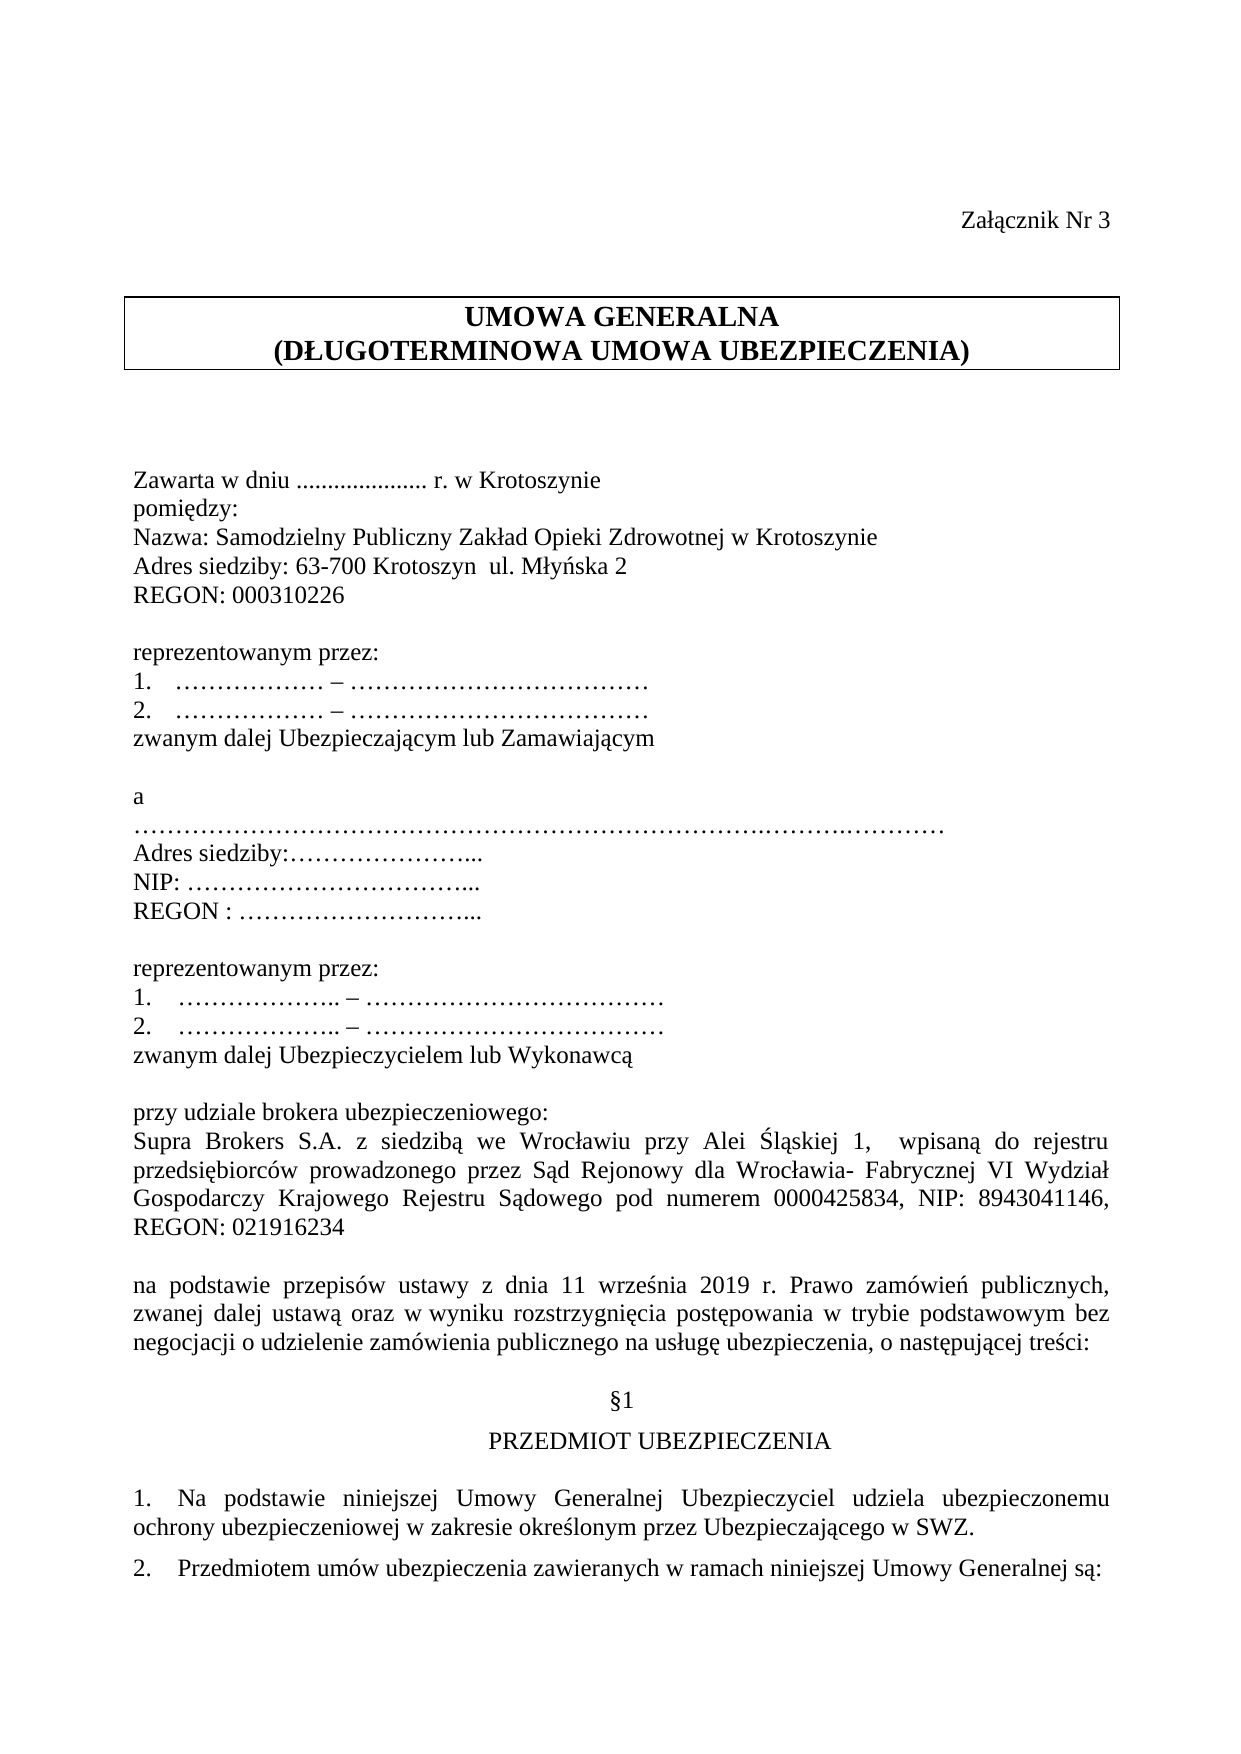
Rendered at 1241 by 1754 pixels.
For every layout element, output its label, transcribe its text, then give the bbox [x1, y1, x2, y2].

list PRZEDMIOT UBEZPIECZENIA [210, 1426, 1110, 1455]
text ………………………………………………………………….……….………… [133, 810, 1110, 838]
list ……………… – ……………………………… [133, 695, 1110, 723]
text przy udziale brokera ubezpieczeniowego: [133, 1097, 1110, 1126]
text UMOWA GENERALNA (DŁUGOTERMINOWA UMOWA UBEZPIECZENIA) [125, 298, 1119, 369]
text reprezentowanym przez: [133, 953, 1110, 982]
text Adres siedziby: 63-700 Krotoszyn ul. Młyńska 2 [133, 551, 1110, 580]
text a [133, 781, 1110, 810]
text reprezentowanym przez: [133, 637, 1110, 666]
list ……………… – ……………………………… [133, 666, 1110, 695]
text NIP: ……………………………... [133, 867, 1110, 896]
list ……………….. – ……………………………… [133, 982, 1110, 1011]
text pomiędzy: [133, 493, 1110, 522]
text Adres siedziby:…………………... [133, 838, 1110, 867]
text zwanym dalej Ubezpieczającym lub Zamawiającym [133, 723, 1110, 752]
list ……………….. – ……………………………… [133, 1011, 1110, 1040]
text zwanym dalej Ubezpieczycielem lub Wykonawcą [133, 1040, 1110, 1068]
list Na podstawie niniejszej Umowy Generalnej Ubezpieczyciel udziela ubezpieczonemu ochrony ubezpieczeniowej w zakresie określonym przez Ubezpieczającego w SWZ. [133, 1483, 1110, 1541]
text REGON : ………………………... [133, 896, 1110, 925]
text Załącznik Nr 3 [133, 205, 1110, 234]
text 1 [133, 1385, 1110, 1413]
text na podstawie przepisów ustawy z dnia 11 września 2019 r. Prawo zamówień publicznych, zwanej dalej ustawą oraz w wyniku rozstrzygnięcia postępowania w trybie podstawowym bez negocjacji o udzielenie zamówienia publicznego na usługę ubezpieczenia, o następującej treści: [133, 1270, 1110, 1356]
text Supra Brokers S.A. z siedzibą we Wrocławiu przy Alei Śląskiej 1, wpisaną do rejestru przedsiębiorców prowadzonego przez Sąd Rejonowy dla Wrocławia- Fabrycznej VI Wydział Gospodarczy Krajowego Rejestru Sądowego pod numerem 0000425834, NIP: 8943041146, REGON: 021916234 [133, 1126, 1110, 1241]
text Nazwa: Samodzielny Publiczny Zakład Opieki Zdrowotnej w Krotoszynie [133, 522, 1110, 551]
text REGON: 000310226 [133, 580, 1110, 608]
text Zawarta w dniu ..................... r. w Krotoszynie [133, 465, 1110, 493]
list Przedmiotem umów ubezpieczenia zawieranych w ramach niniejszej Umowy Generalnej są: [133, 1553, 1110, 1582]
